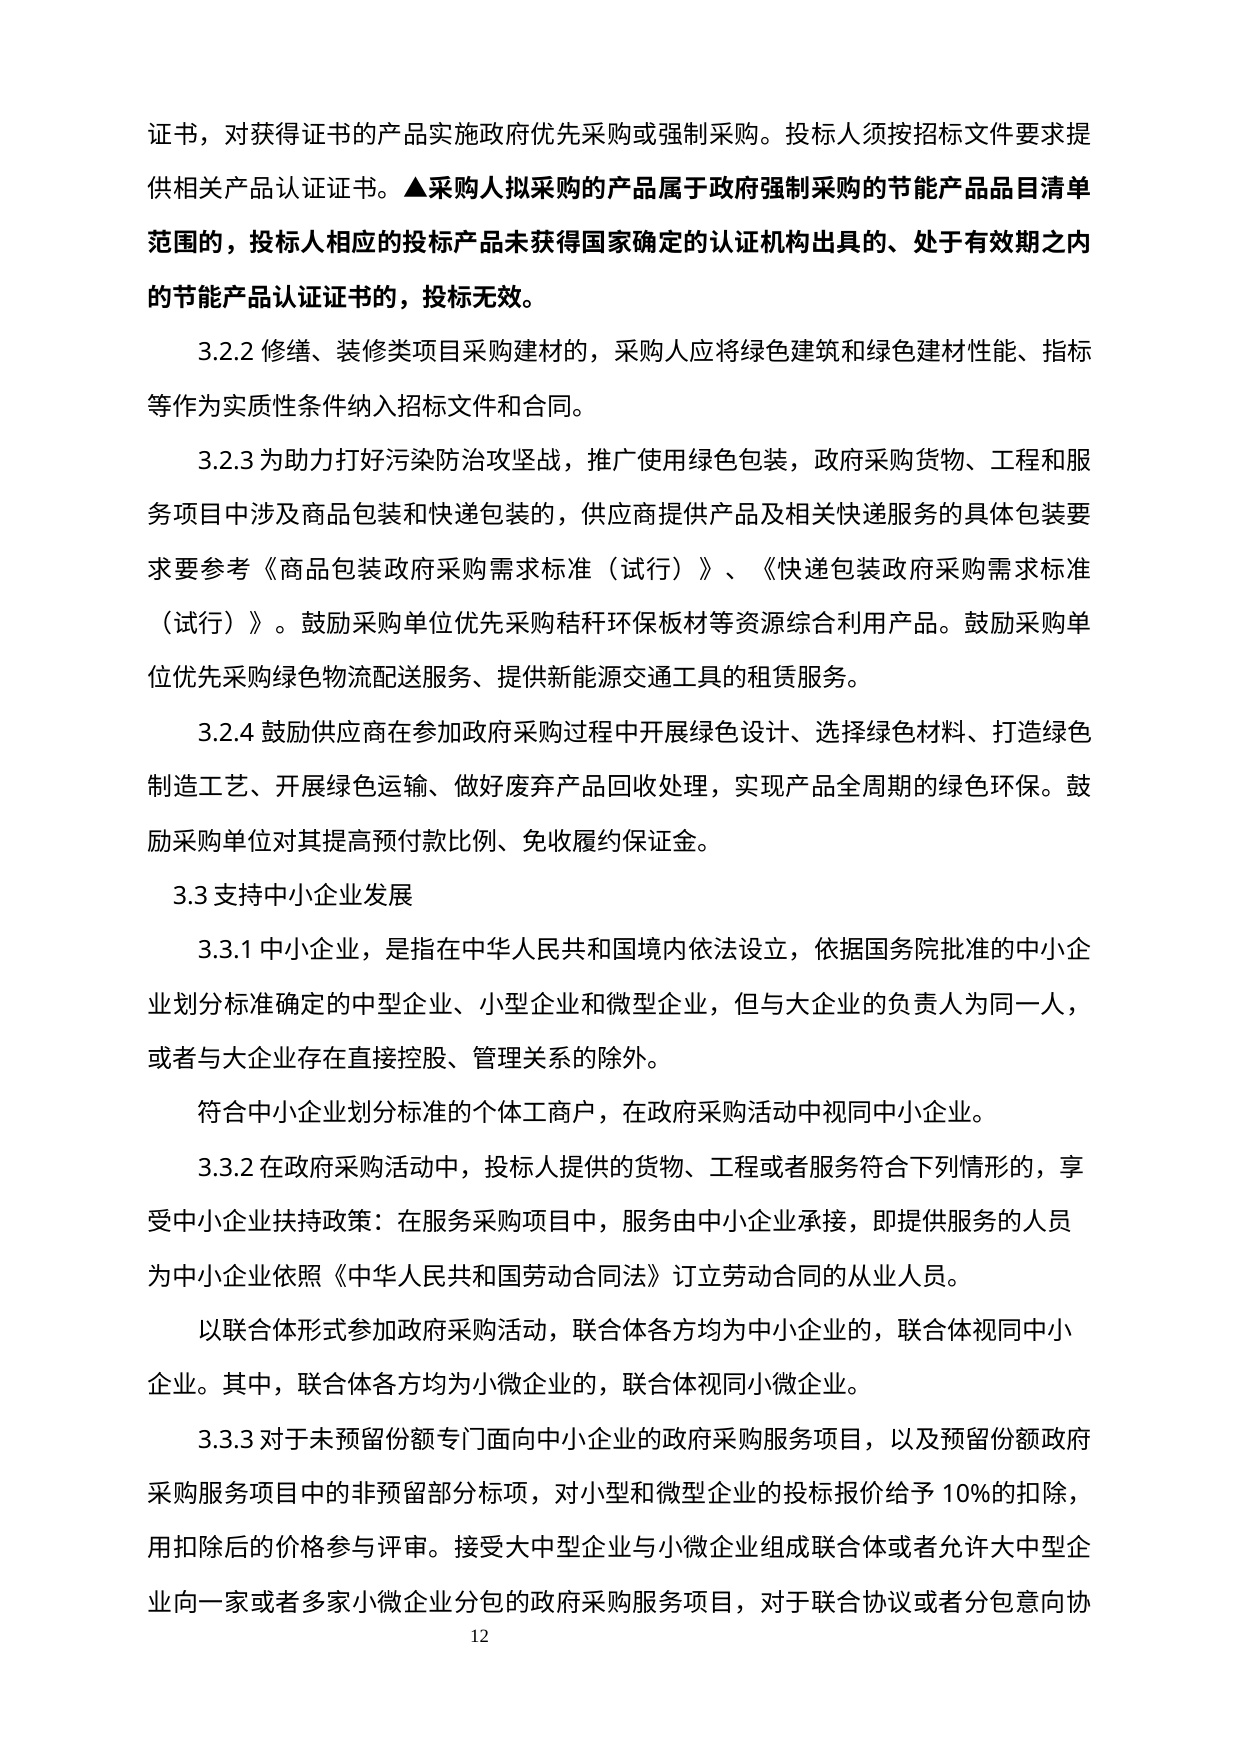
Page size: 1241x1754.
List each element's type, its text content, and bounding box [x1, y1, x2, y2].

text 3.2.4 鼓励供应商在参加政府采购过程中开展绿色设计、选择绿色材料、打造绿色制造工艺、开展绿色运输、做好废弃产品回收处理，实现产品全周期的绿色环保。鼓励采购单位对其提高预付款比例、免收履约保证金。 [148, 712, 1092, 857]
text 3.2.2 修缮、装修类项目采购建材的，采购人应将绿色建筑和绿色建材性能、指标等作为实质性条件纳入招标文件和合同。 [148, 332, 1092, 422]
text 3.3支持中小企业发展 [148, 875, 1092, 912]
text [148, 1419, 1092, 1618]
text 以联合体形式参加政府采购活动，联合体各方均为中小企业的，联合体视同中小企业。其中，联合体各方均为小微企业的，联合体视同小微企业。 [148, 1310, 1092, 1401]
text 符合中小企业划分标准的个体工商户，在政府采购活动中视同中小企业。 [148, 1093, 1092, 1129]
text 3.3.1中小企业，是指在中华人民共和国境内依法设立，依据国务院批准的中小企业划分标准确定的中型企业、小型企业和微型企业，但与大企业的负责人为同一人，或者与大企业存在直接控股、管理关系的除外。 [148, 930, 1092, 1075]
text 3.3.2在政府采购活动中，投标人提供的货物、工程或者服务符合下列情形的，享受中小企业扶持政策：在服务采购项目中，服务由中小企业承接，即提供服务的人员为中小企业依照《中华人民共和国劳动合同法》订立劳动合同的从业人员。 [148, 1147, 1092, 1292]
text 3.2.3为助力打好污染防治攻坚战，推广使用绿色包装，政府采购货物、工程和服务项目中涉及商品包装和快递包装的，供应商提供产品及相关快递服务的具体包装要求要参考《商品包装政府采购需求标准（试行）》、《快递包装政府采购需求标准（试行）》。鼓励采购单位优先采购秸秆环保板材等资源综合利用产品。鼓励采购单位优先采购绿色物流配送服务、提供新能源交通工具的租赁服务。 [148, 440, 1092, 694]
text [148, 114, 1092, 313]
